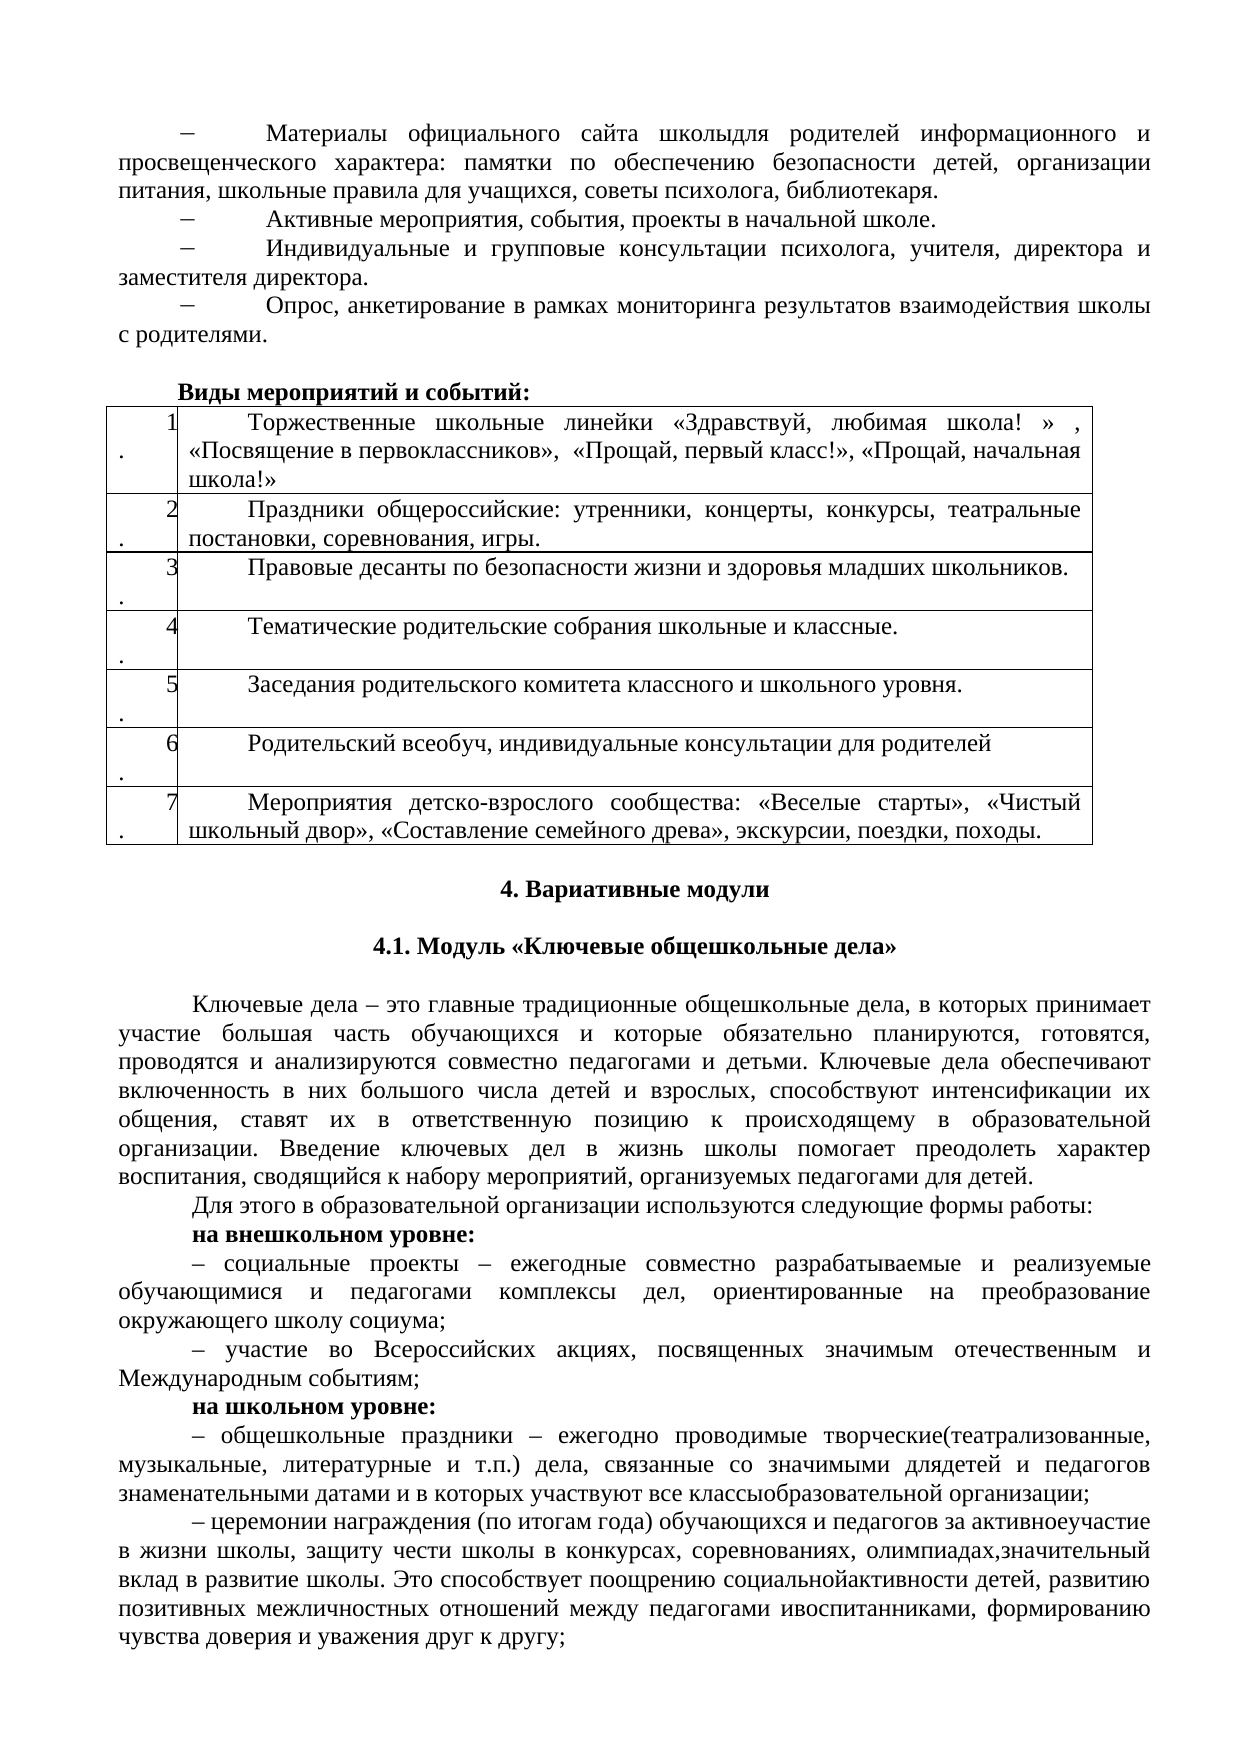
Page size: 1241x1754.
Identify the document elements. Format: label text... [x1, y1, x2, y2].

table_cell 5. [107, 670, 177, 727]
text Для этого в образовательной организации используются следующие формы работы: [118, 1190, 1152, 1219]
table_cell 7. [107, 787, 177, 844]
list Опрос, анкетирование в рамках мониторинга результатов взаимодействия школы с родителями. [118, 291, 1152, 348]
list Активные мероприятия, события, проекты в начальной школе. [118, 204, 1152, 233]
text – участие во Всероссийских акциях, посвященных значимым отечественным и Международным событиям; [118, 1334, 1152, 1391]
text 4. Вариативные модули [118, 874, 1152, 903]
list Материалы официального сайта школыдля родителей информационного и просвещенческого характера: памятки по обеспечению безопасности детей, организации питания, школьные правила для учащихся, советы психолога, библиотекаря. [118, 118, 1152, 204]
text 4.1. Модуль «Ключевые общешкольные дела» [118, 931, 1152, 960]
text – социальные проекты – ежегодные совместно разрабатываемые и реализуемые обучающимися и педагогами комплексы дел, ориентированные на преобразование окружающего школу социума; [118, 1248, 1152, 1334]
table_cell Заседания родительского комитета классного и школьного уровня. [178, 670, 1092, 727]
text на школьном уровне: [118, 1391, 1152, 1420]
text Ключевые дела – это главные традиционные общешкольные дела, в которых принимает участие большая часть обучающихся и которые обязательно планируются, готовятся, проводятся и анализируются совместно педагогами и детьми. Ключевые дела обеспечивают включенность в них большого числа детей и взрослых, способствуют интенсификации их общения, ставят их в ответственную позицию к происходящему в образовательной организации. Введение ключевых дел в жизнь школы помогает преодолеть характер воспитания, сводящийся к набору мероприятий, организуемых педагогами для детей. [118, 989, 1152, 1190]
text – общешкольные праздники – ежегодно проводимые творческие(театрализованные, музыкальные, литературные и т.п.) дела, связанные со значимыми длядетей и педагогов знаменательными датами и в которых участвуют все классыобразовательной организации; [118, 1420, 1152, 1506]
list Индивидуальные и групповые консультации психолога, учителя, директора и заместителя директора. [118, 233, 1152, 291]
table_cell Праздники общероссийские: утренники, концерты, конкурсы, театральные постановки, соревнования, игры. [178, 494, 1092, 551]
table_cell 6. [107, 728, 177, 786]
table_cell Правовые десанты по безопасности жизни и здоровья младших школьников. [178, 553, 1092, 610]
table_cell 2. [107, 494, 177, 551]
table_header Торжественные школьные линейки «Здравствуй, любимая школа! » , «Посвящение в первоклассников», «Прощай, первый класс!», «Прощай, начальная школа!» [178, 407, 1092, 493]
text на внешкольном уровне: [118, 1219, 1152, 1248]
text Виды мероприятий и событий: [118, 377, 1152, 406]
table_cell 4. [107, 611, 177, 668]
table_header 1. [107, 407, 177, 493]
text – церемонии награждения (по итогам года) обучающихся и педагогов за активноеучастие в жизни школы, защиту чести школы в конкурсах, соревнованиях, олимпиадах,значительный вклад в развитие школы. Это способствует поощрению социальнойактивности детей, развитию позитивных межличностных отношений между педагогами ивоспитанниками, формированию чувства доверия и уважения друг к другу; [118, 1506, 1152, 1650]
table_cell Тематические родительские собрания школьные и классные. [178, 611, 1092, 668]
table_cell Мероприятия детско-взрослого сообщества: «Веселые старты», «Чистый школьный двор», «Составление семейного древа», экскурсии, поездки, походы. [178, 787, 1092, 844]
table_cell 3. [107, 553, 177, 610]
table_cell Родительский всеобуч, индивидуальные консультации для родителей [178, 728, 1092, 786]
